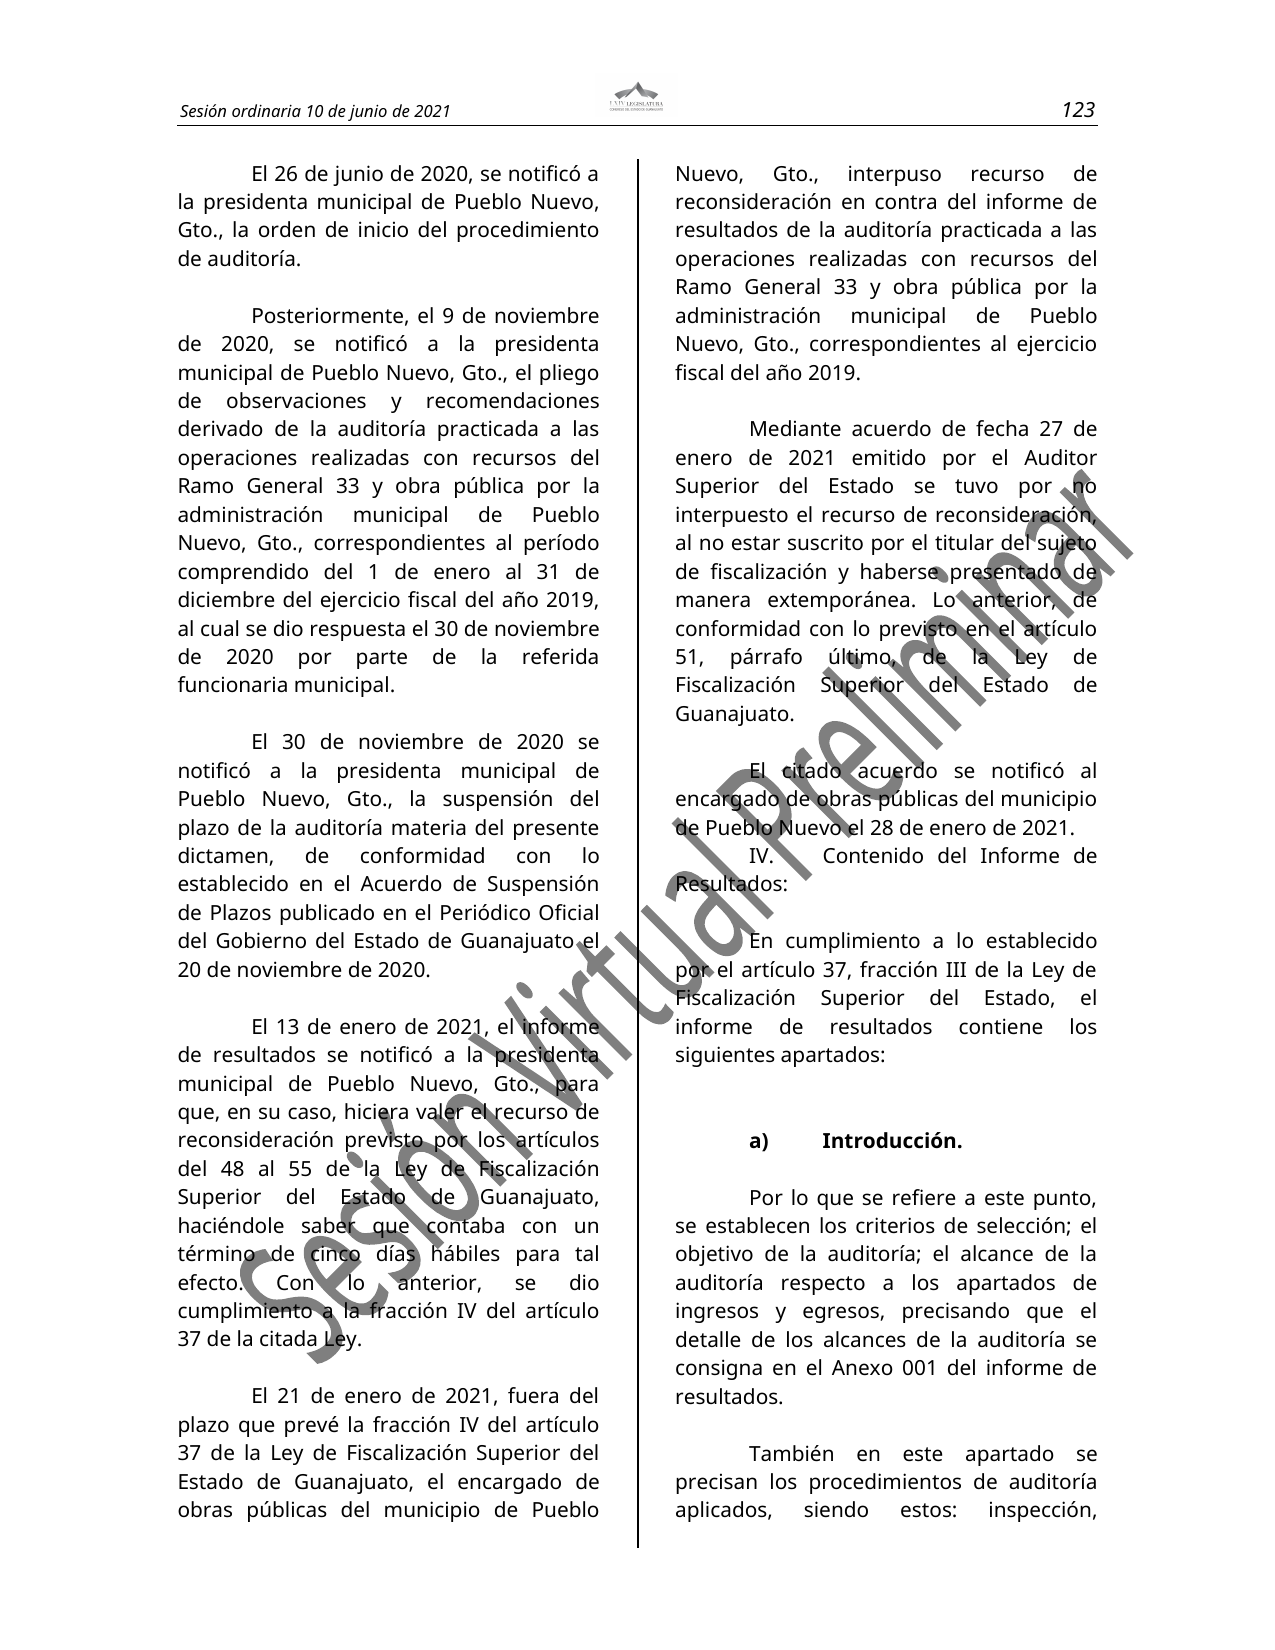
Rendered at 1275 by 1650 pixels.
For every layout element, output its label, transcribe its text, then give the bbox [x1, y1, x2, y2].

picture [595, 73, 678, 117]
text El 13 de enero de 2021, el informe de resultados se notificó a la presidenta municipal de Pueblo Nuevo, Gto., para que, en su caso, hiciera valer el recurso de reconsideración previsto por los artículos del 48 al 55 de la Ley de Fiscalización Superior del Estado de Guanajuato, haciéndole saber que contaba con un término de cinco días hábiles para tal efecto. Con lo anterior, se dio cumplimiento a la fracción IV del artículo 37 de la citada Ley. [177, 1012, 600, 1353]
text El 21 de enero de 2021, fuera del plazo que prevé la fracción IV del artículo 37 de la Ley de Fiscalización Superior del Estado de Guanajuato, el encargado de obras públicas del municipio de Pueblo Nuevo, Gto., interpuso recurso de reconsideración en contra del informe de resultados de la auditoría practicada a las operaciones realizadas con recursos del Ramo General 33 y obra pública por la administración municipal de Pueblo Nuevo, Gto., correspondientes al ejercicio fiscal del año 2019. [675, 159, 1098, 386]
text Mediante acuerdo de fecha 27 de enero de 2021 emitido por el Auditor Superior del Estado se tuvo por no interpuesto el recurso de reconsideración, al no estar suscrito por el titular del sujeto de fiscalización y haberse presentado de manera extemporánea. Lo anterior, de conformidad con lo previsto en el artículo 51, párrafo último, de la Ley de Fiscalización Superior del Estado de Guanajuato. [675, 414, 1098, 727]
text El 21 de enero de 2021, fuera del plazo que prevé la fracción IV del artículo 37 de la Ley de Fiscalización Superior del Estado de Guanajuato, el encargado de obras públicas del municipio de Pueblo Nuevo, Gto., interpuso recurso de reconsideración en contra del informe de resultados de la auditoría practicada a las operaciones realizadas con recursos del Ramo General 33 y obra pública por la administración municipal de Pueblo Nuevo, Gto., correspondientes al ejercicio fiscal del año 2019. [177, 1381, 600, 1524]
text a) Introducción. [675, 1126, 1098, 1154]
text El citado acuerdo se notificó al encargado de obras públicas del municipio de Pueblo Nuevo el 28 de enero de 2021. [675, 756, 1098, 841]
text IV. Contenido del Informe de Resultados: [675, 841, 1098, 898]
text El 26 de junio de 2020, se notificó a la presidenta municipal de Pueblo Nuevo, Gto., la orden de inicio del procedimiento de auditoría. [177, 159, 600, 272]
text En cumplimiento a lo establecido por el artículo 37, fracción III de la Ley de Fiscalización Superior del Estado, el informe de resultados contiene los siguientes apartados: [675, 926, 1098, 1069]
text El 30 de noviembre de 2020 se notificó a la presidenta municipal de Pueblo Nuevo, Gto., la suspensión del plazo de la auditoría materia del presente dictamen, de conformidad con lo establecido en el Acuerdo de Suspensión de Plazos publicado en el Periódico Oficial del Gobierno del Estado de Guanajuato el 20 de noviembre de 2020. [177, 727, 600, 983]
text Por lo que se refiere a este punto, se establecen los criterios de selección; el objetivo de la auditoría; el alcance de la auditoría respecto a los apartados de ingresos y egresos, precisando que el detalle de los alcances de la auditoría se consigna en el Anexo 001 del informe de resultados. [675, 1183, 1098, 1410]
text Posteriormente, el 9 de noviembre de 2020, se notificó a la presidenta municipal de Pueblo Nuevo, Gto., el pliego de observaciones y recomendaciones derivado de la auditoría practicada a las operaciones realizadas con recursos del Ramo General 33 y obra pública por la administración municipal de Pueblo Nuevo, Gto., correspondientes al período comprendido del 1 de enero al 31 de diciembre del ejercicio fiscal del año 2019, al cual se dio respuesta el 30 de noviembre de 2020 por parte de la referida funcionaria municipal. [177, 301, 600, 699]
